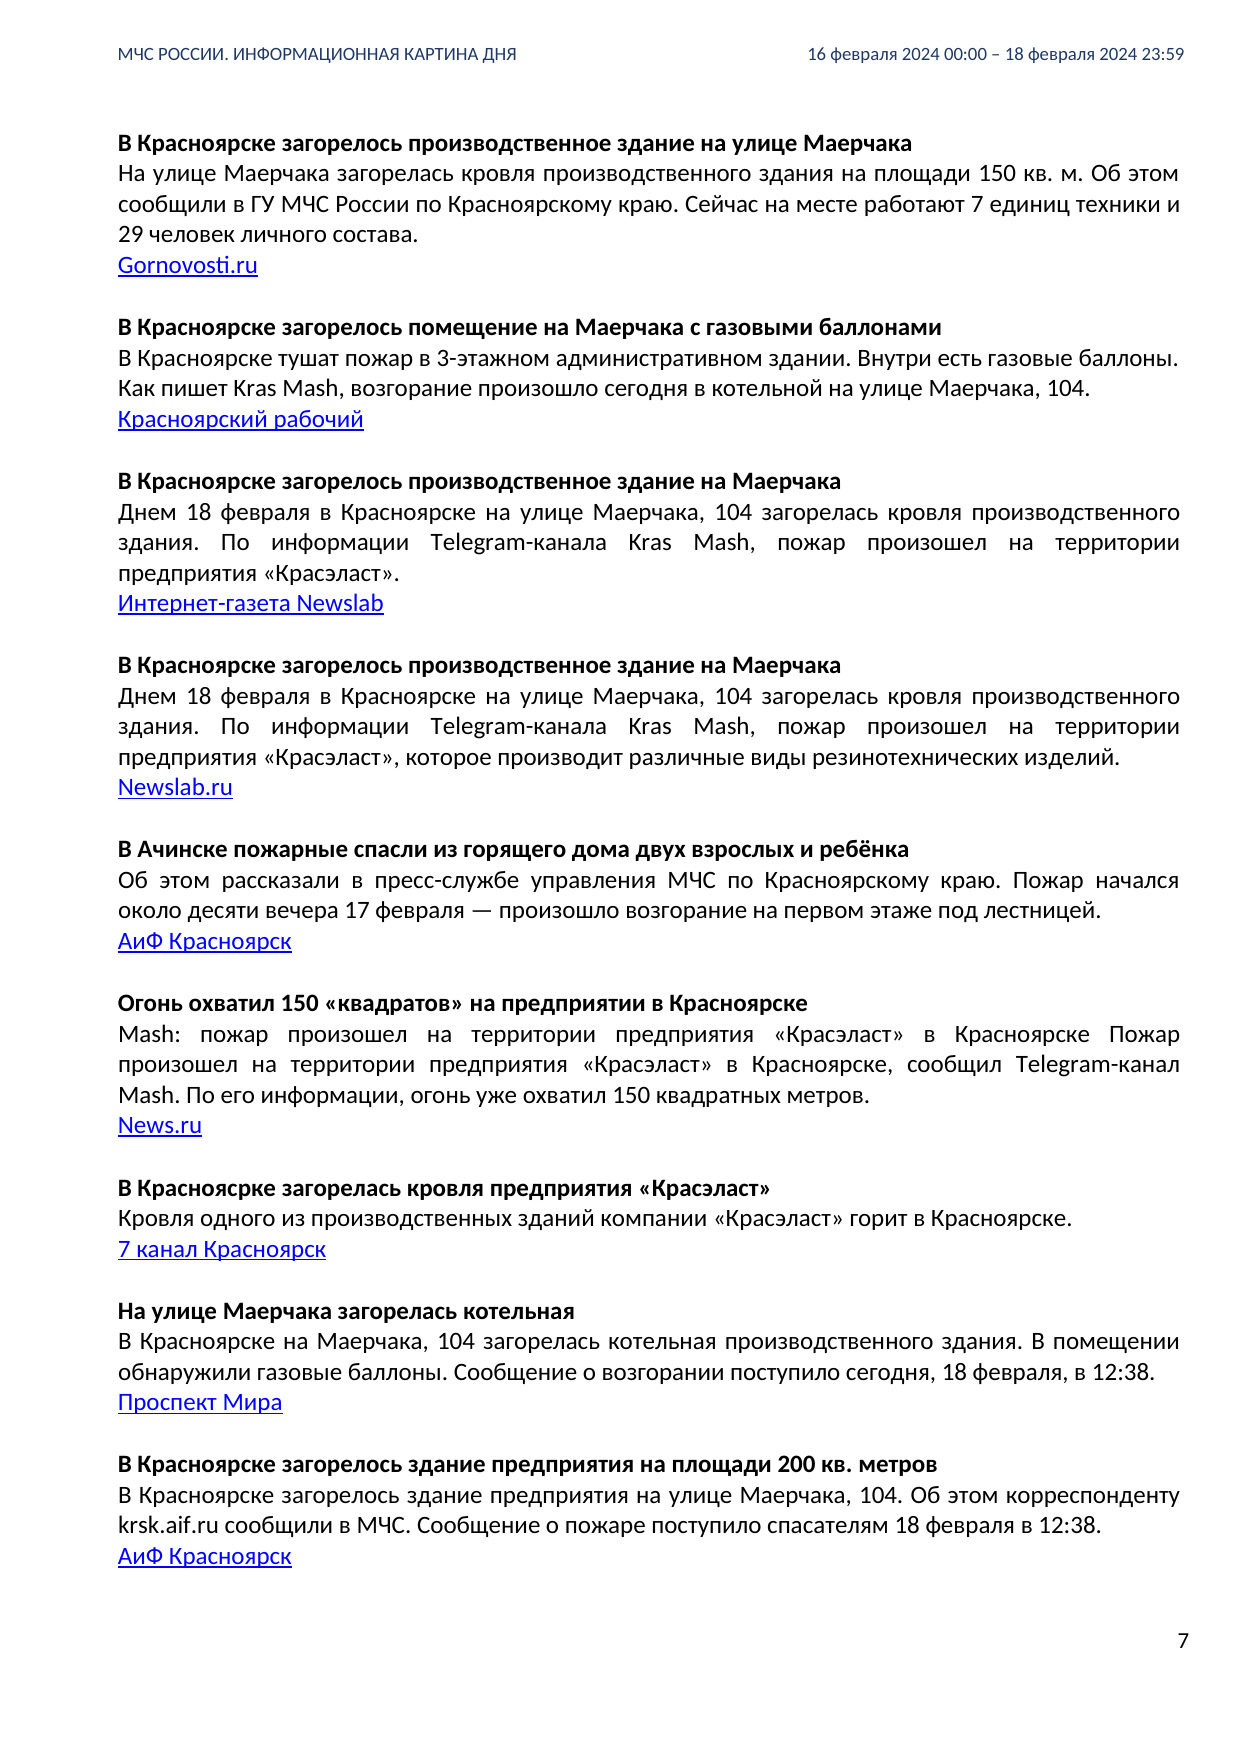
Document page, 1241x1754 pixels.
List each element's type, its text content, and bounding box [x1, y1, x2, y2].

text Newslab.ru [118, 771, 1183, 802]
text Кровля одного из производственных зданий компании «Красэласт» горит в Красноярске. [118, 1202, 1181, 1233]
text Днем 18 февраля в Красноярске на улице Маерчака, 104 загорелась кровля производственного здания. По информации Telegram-канала Kras Mash, пожар произошел на территории предприятия «Красэласт», которое производит различные виды резинотехнических изделий. [118, 680, 1181, 771]
subtitle В Красноярске загорелось здание предприятия на площади 200 кв. метров [118, 1449, 1183, 1479]
text Как пишет Kras Mash, возгорание произошло сегодня в котельной на улице Маерчака, 104. [118, 372, 1181, 403]
text В Красноярске тушат пожар в 3-этажном административном здании. Внутри есть газовые баллоны. [118, 342, 1181, 372]
text Gornovosti.ru [118, 249, 1183, 280]
subtitle В Красноярске загорелось помещение на Маерчака с газовыми баллонами [118, 311, 1183, 342]
text News.ru [118, 1109, 1183, 1140]
text Mash: пожар произошел на территории предприятия «Красэласт» в Красноярске Пожар произошел на территории предприятия «Красэласт» в Красноярске, сообщил Telegram-канал Mash. По его информации, огонь уже охватил 150 квадратных метров. [118, 1018, 1181, 1109]
text На улице Маерчака загорелась кровля производственного здания на площади 150 кв. м. Об этом сообщили в ГУ МЧС России по Красноярскому краю. Сейчас на месте работают 7 единиц техники и 29 человек личного состава. [118, 158, 1181, 249]
subtitle На улице Маерчака загорелась котельная [118, 1295, 1183, 1325]
subtitle В Красноярске загорелось производственное здание на Маерчака [118, 649, 1183, 680]
text Проспект Мира [118, 1386, 1183, 1417]
subtitle В Красноярске загорелось производственное здание на улице Маерчака [118, 127, 1183, 158]
text Интернет-газета Newslab [118, 587, 1183, 618]
text АиФ Красноярск [118, 1540, 1183, 1571]
text АиФ Красноярск [118, 925, 1183, 956]
subtitle В Ачинске пожарные спасли из горящего дома двух взрослых и ребёнка [118, 834, 1183, 864]
text В Красноярске загорелось здание предприятия на улице Маерчака, 104. Об этом корреспонденту krsk.aif.ru сообщили в МЧС. Сообщение о пожаре поступило спасателям 18 февраля в 12:38. [118, 1479, 1181, 1540]
subtitle В Красноярске загорелось производственное здание на Маерчака [118, 465, 1183, 496]
subtitle Огонь охватил 150 «квадратов» на предприятии в Красноярске [118, 987, 1183, 1018]
text 7 канал Красноярск [118, 1233, 1183, 1263]
text Об этом рассказали в пресс-службе управления МЧС по Красноярскому краю. Пожар начался около десяти вечера 17 февраля — произошло возгорание на первом этаже под лестницей. [118, 864, 1181, 925]
text Днем 18 февраля в Красноярске на улице Маерчака, 104 загорелась кровля производственного здания. По информации Telegram-канала Kras Mash, пожар произошел на территории предприятия «Красэласт». [118, 496, 1181, 587]
subtitle В Красноясрке загорелась кровля предприятия «Красэласт» [118, 1172, 1183, 1202]
text В Красноярске на Маерчака, 104 загорелась котельная производственного здания. В помещении обнаружили газовые баллоны. Сообщение о возгорании поступило сегодня, 18 февраля, в 12:38. [118, 1325, 1181, 1386]
text Красноярский рабочий [118, 403, 1183, 433]
